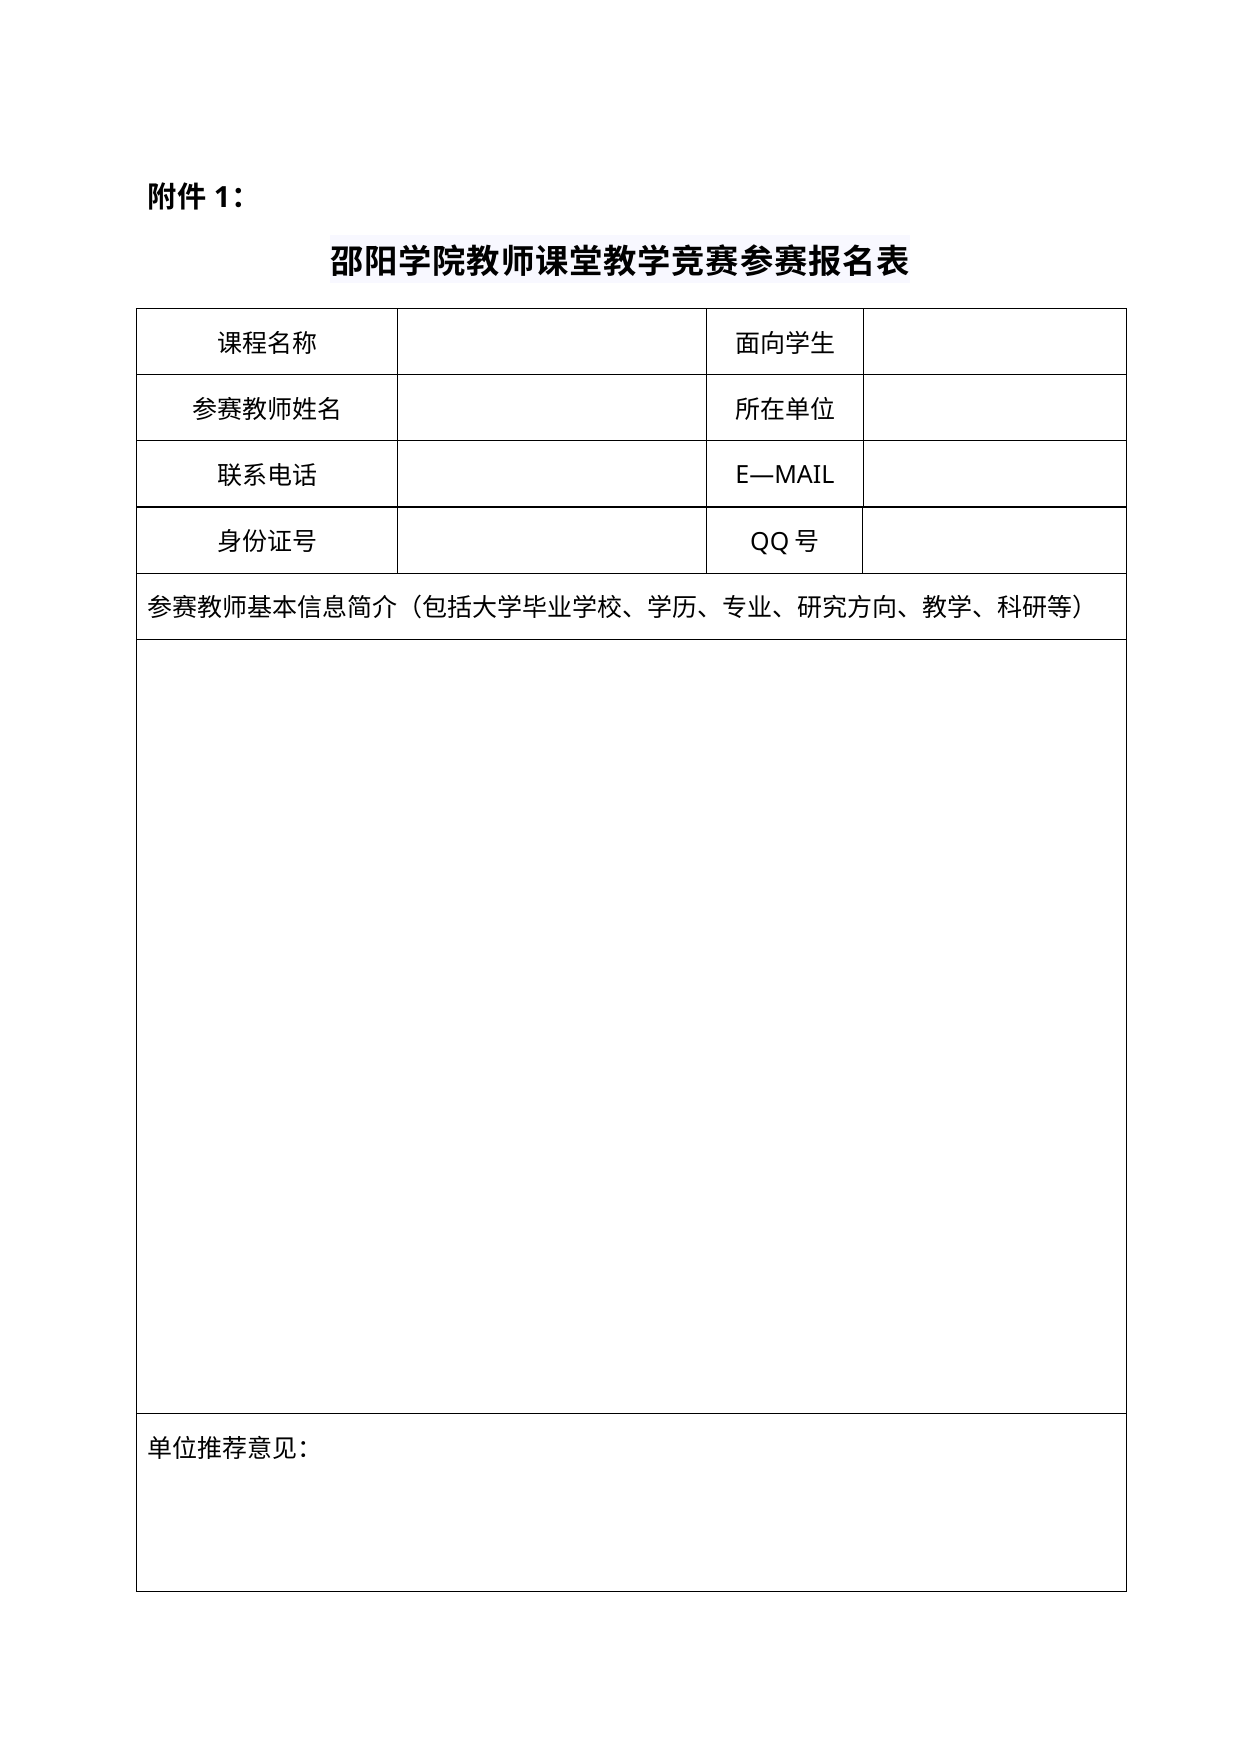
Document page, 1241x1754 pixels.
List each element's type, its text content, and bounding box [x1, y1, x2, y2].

table_cell [398, 375, 706, 440]
table_cell QQ号 [707, 508, 862, 572]
text 邵阳学院教师课堂教学竞赛参赛报名表 [148, 227, 1092, 292]
table_cell 参赛教师基本信息简介（包括大学毕业学校、学历、专业、研究方向、教学、科研等） [137, 574, 1126, 638]
table_cell 参赛教师姓名 [137, 375, 397, 440]
table_cell [398, 508, 706, 572]
table_cell [398, 441, 706, 506]
table_cell [863, 508, 1126, 572]
table_header 课程名称 [137, 309, 397, 374]
text 附件1： [148, 162, 1092, 227]
table_cell 身份证号 [137, 508, 397, 572]
table_cell [864, 441, 1126, 506]
table_cell E—MAIL [707, 441, 863, 506]
table_cell [864, 375, 1126, 440]
table_header 面向学生 [707, 309, 863, 374]
table_cell 联系电话 [137, 441, 397, 506]
table_header [864, 309, 1126, 374]
table_cell 所在单位 [707, 375, 863, 440]
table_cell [137, 1414, 1126, 1591]
table_header [398, 309, 706, 374]
table_cell [137, 640, 1126, 1413]
